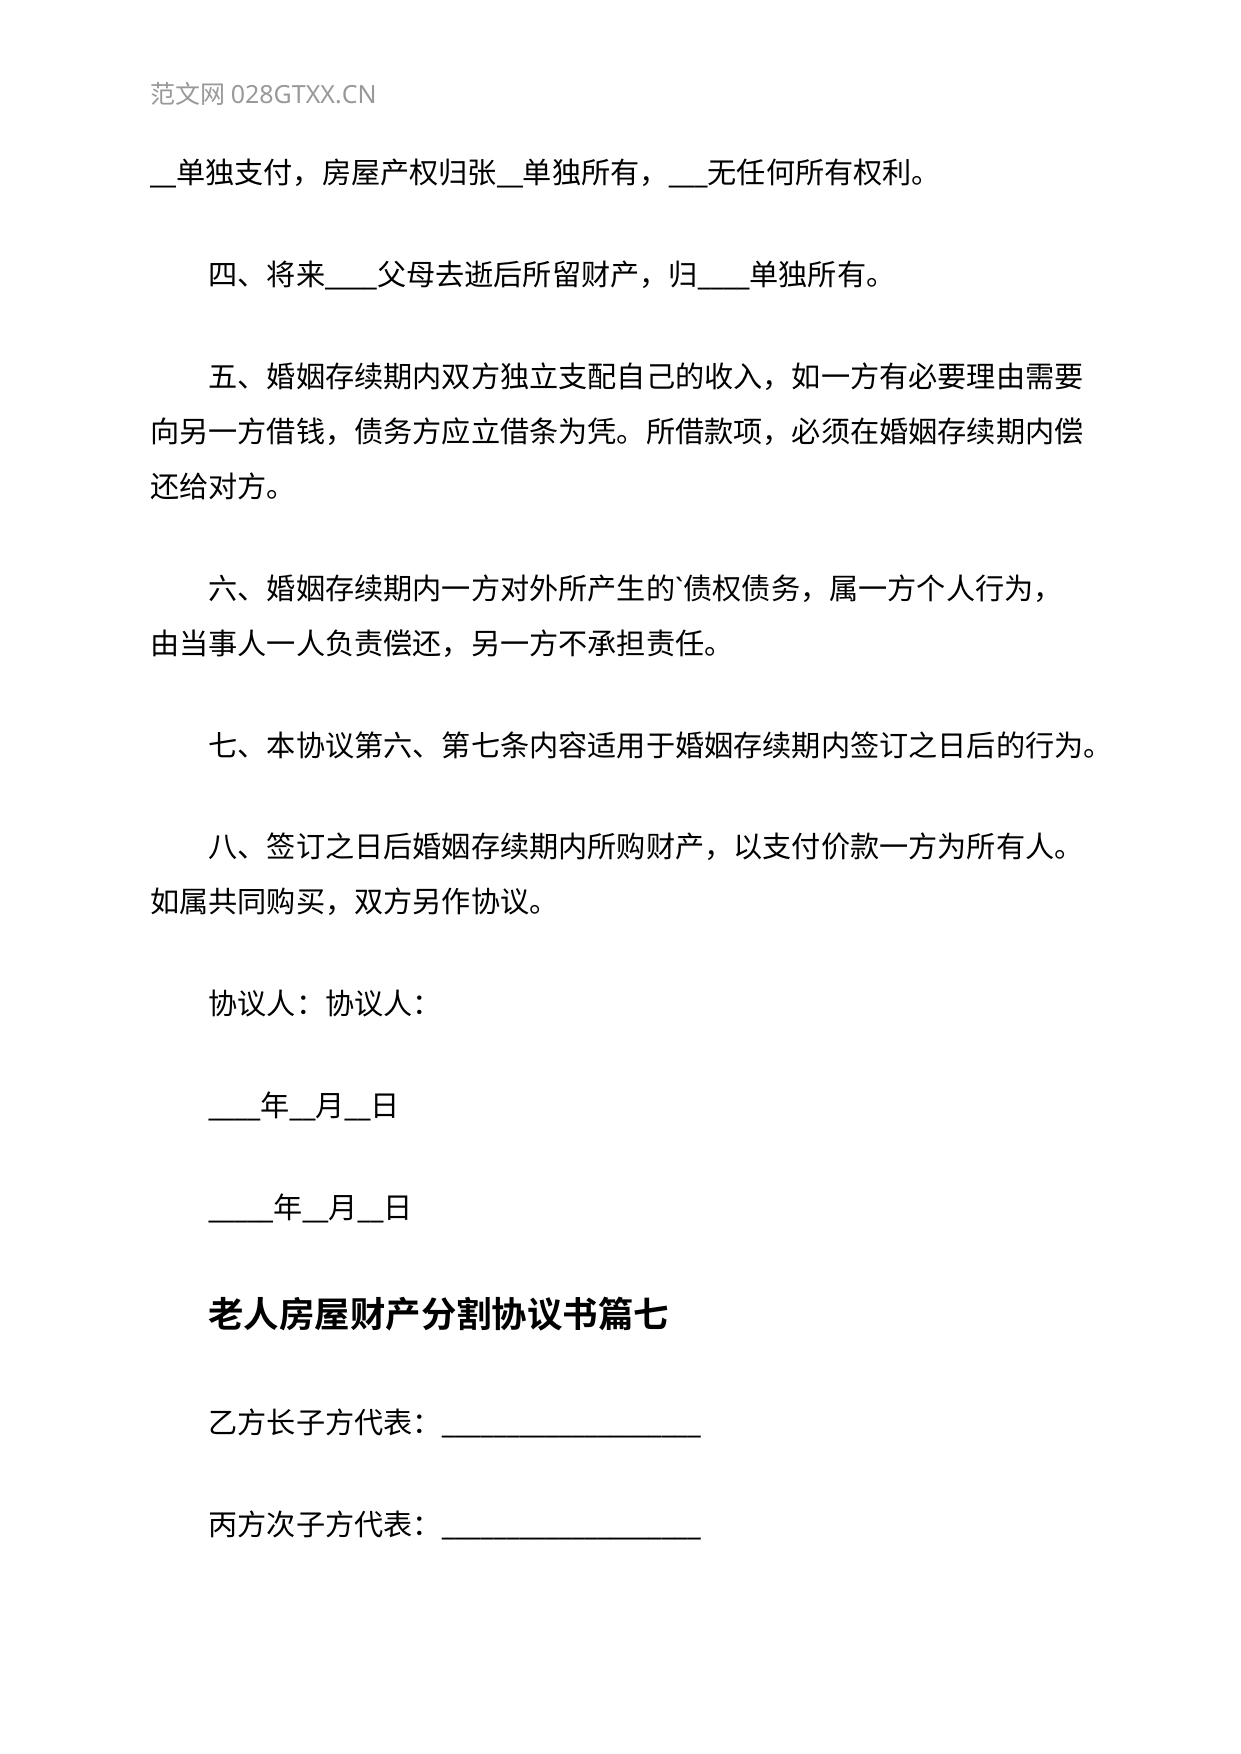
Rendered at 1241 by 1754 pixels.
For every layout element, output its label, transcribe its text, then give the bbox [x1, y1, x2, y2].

text 乙方长子方代表：____________________ [150, 1400, 1090, 1442]
text 八、签订之日后婚姻存续期内所购财产，以支付价款一方为所有人。如属共同购买，双方另作协议。 [150, 824, 1090, 921]
text 老人房屋财产分割协议书篇七 [150, 1286, 1090, 1338]
text 丙方次子方代表：____________________ [150, 1502, 1090, 1544]
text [150, 150, 1090, 192]
text 四、将来____父母去逝后所留财产，归____单独所有。 [150, 252, 1090, 294]
text 协议人：协议人： [150, 981, 1090, 1023]
text _____年__月__日 [150, 1184, 1090, 1227]
text ____年__月__日 [150, 1082, 1090, 1125]
text 六、婚姻存续期内一方对外所产生的`债权债务，属一方个人行为，由当事人一人负责偿还，另一方不承担责任。 [150, 566, 1090, 663]
text 七、本协议第六、第七条内容适用于婚姻存续期内签订之日后的行为。 [150, 722, 1090, 764]
text 五、婚姻存续期内双方独立支配自己的收入，如一方有必要理由需要向另一方借钱，债务方应立借条为凭。所借款项，必须在婚姻存续期内偿还给对方。 [150, 354, 1090, 506]
